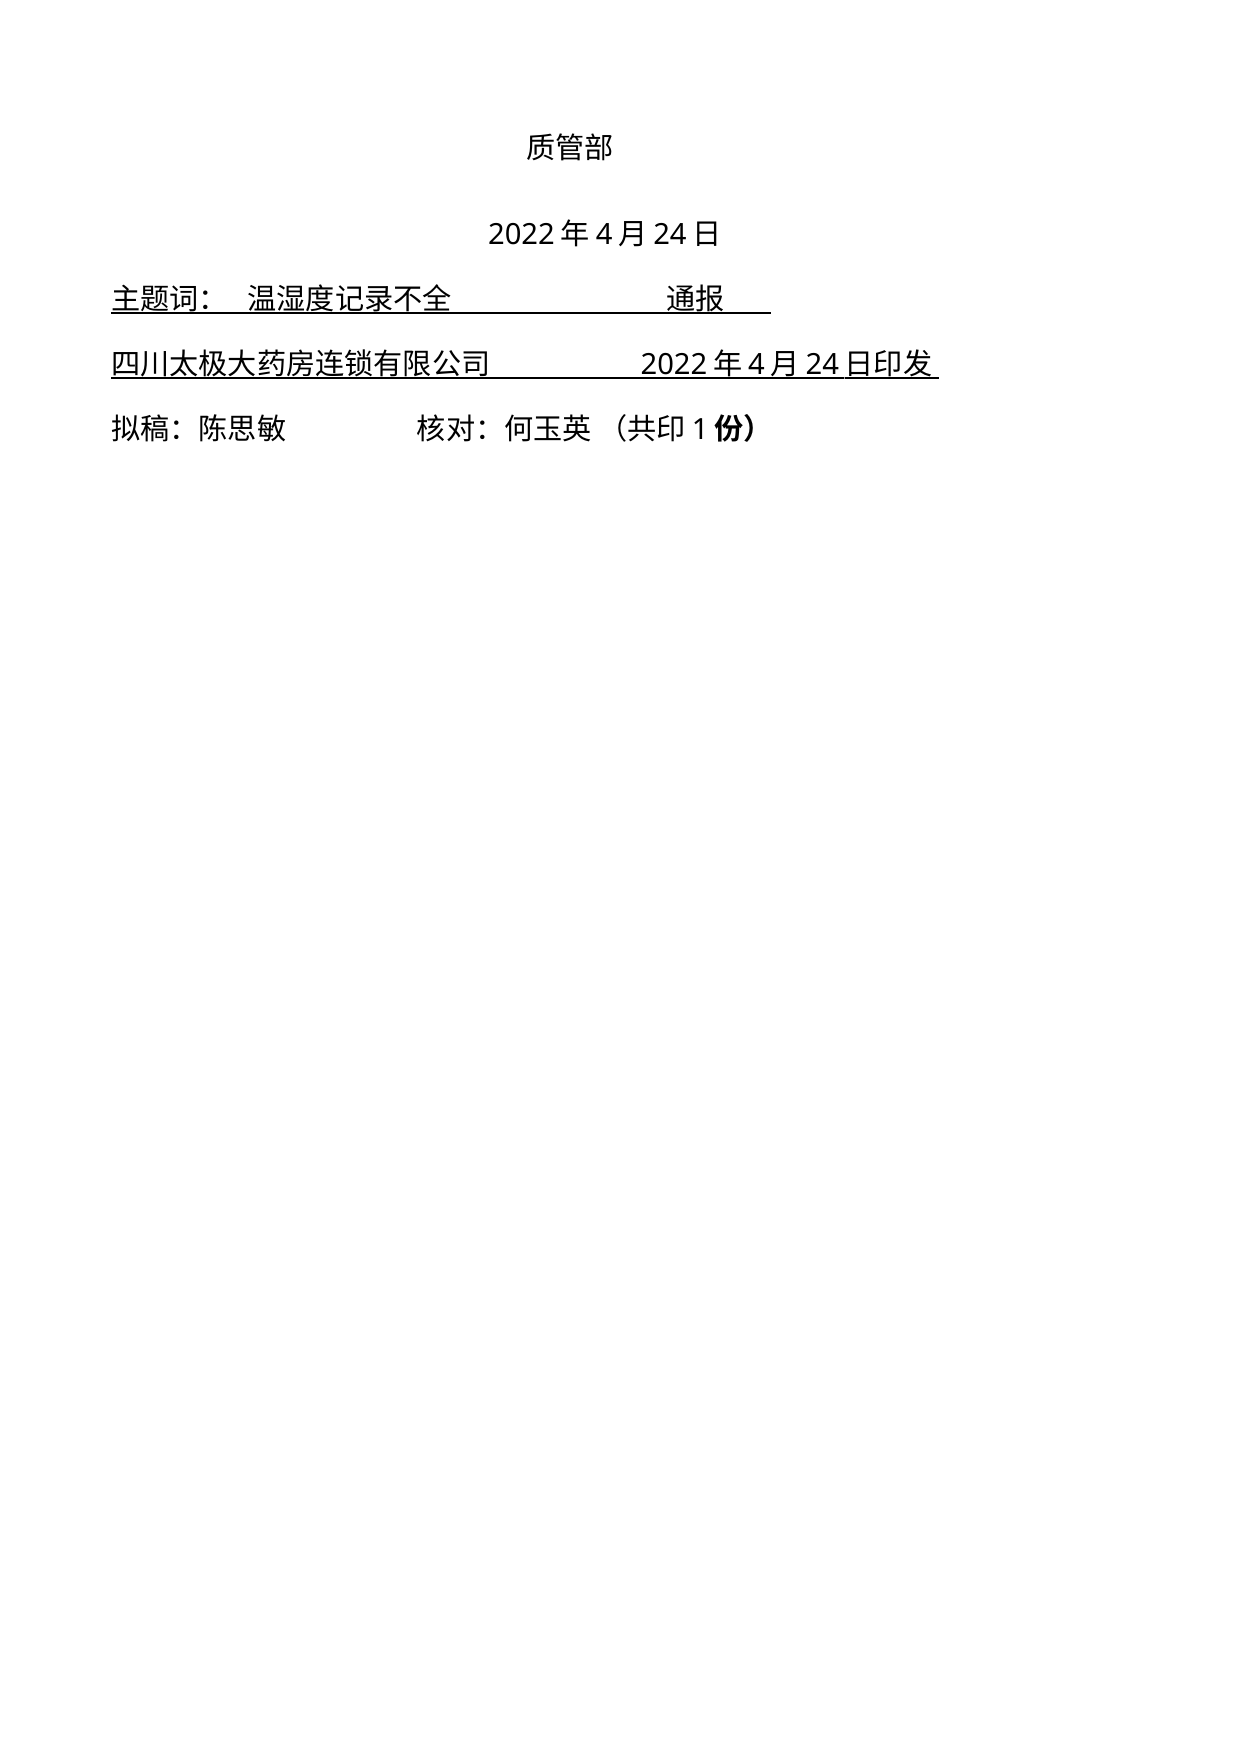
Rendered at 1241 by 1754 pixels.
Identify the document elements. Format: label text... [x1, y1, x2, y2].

text 主题词： 温湿度记录不全 通报 [111, 264, 1129, 329]
text 2022年4月24日 [111, 199, 1129, 264]
text 质管部 [111, 113, 1129, 178]
text 拟稿：陈思敏 核对：何玉英 （共印1份） [111, 394, 1129, 459]
text 四川太极大药房连锁有限公司 2022年4月24日印发 [111, 329, 1129, 394]
